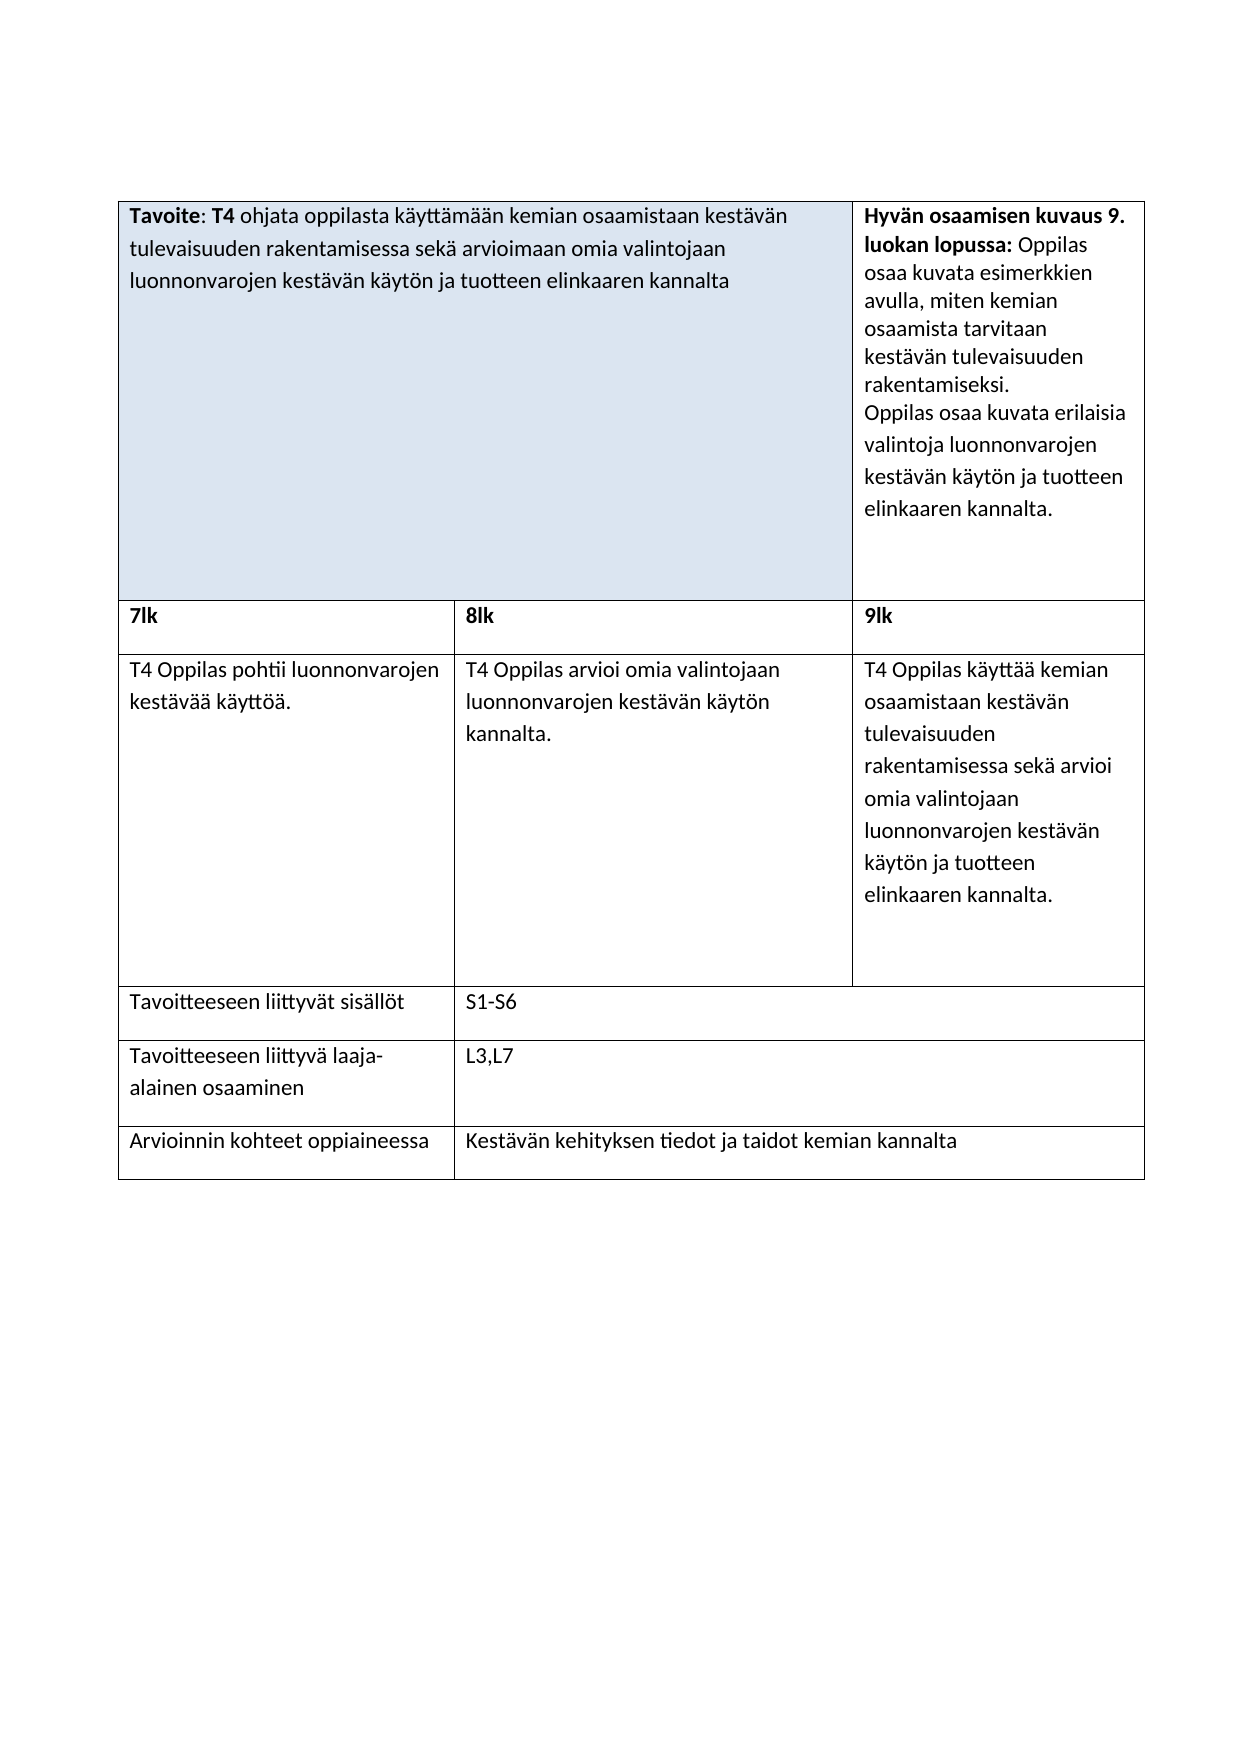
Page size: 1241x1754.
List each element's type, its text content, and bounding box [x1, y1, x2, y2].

table_cell Tavoitteeseen liittyvä laaja-alainen osaaminen [119, 1041, 454, 1126]
table_cell T4 Oppilas arvioi omia valintojaan luonnonvarojen kestävän käytön kannalta. [455, 655, 852, 986]
table_cell 9lk [853, 601, 1144, 654]
table_cell S1-S6 [455, 987, 1144, 1040]
table_cell Arvioinnin kohteet oppiaineessa [119, 1127, 454, 1179]
table_cell 8lk [455, 601, 852, 654]
table_header Hyvän osaamisen kuvaus 9. luokan lopussa: Oppilas osaa kuvata esimerkkien avulla, miten kemian osaamista tarvitaan kestävän tulevaisuuden rakentamiseksi. Oppilas osaa kuvata erilaisia valintoja luonnonvarojen kestävän käytön ja tuotteen elinkaaren kannalta. [853, 202, 1144, 600]
table_header Tavoite: T4 ohjata oppilasta käyttämään kemian osaamistaan kestävän tulevaisuuden rakentamisessa sekä arvioimaan omia valintojaan luonnonvarojen kestävän käytön ja tuotteen elinkaaren kannalta [119, 202, 852, 600]
table_cell 7lk [119, 601, 454, 654]
table_cell Tavoitteeseen liittyvät sisällöt [119, 987, 454, 1040]
table_cell Kestävän kehityksen tiedot ja taidot kemian kannalta [455, 1127, 1144, 1179]
table_cell L3,L7 [455, 1041, 1144, 1126]
table_cell T4 Oppilas käyttää kemian osaamistaan kestävän tulevaisuuden rakentamisessa sekä arvioi omia valintojaan luonnonvarojen kestävän käytön ja tuotteen elinkaaren kannalta. [853, 655, 1144, 986]
table_cell T4 Oppilas pohtii luonnonvarojen kestävää käyttöä. [119, 655, 454, 986]
